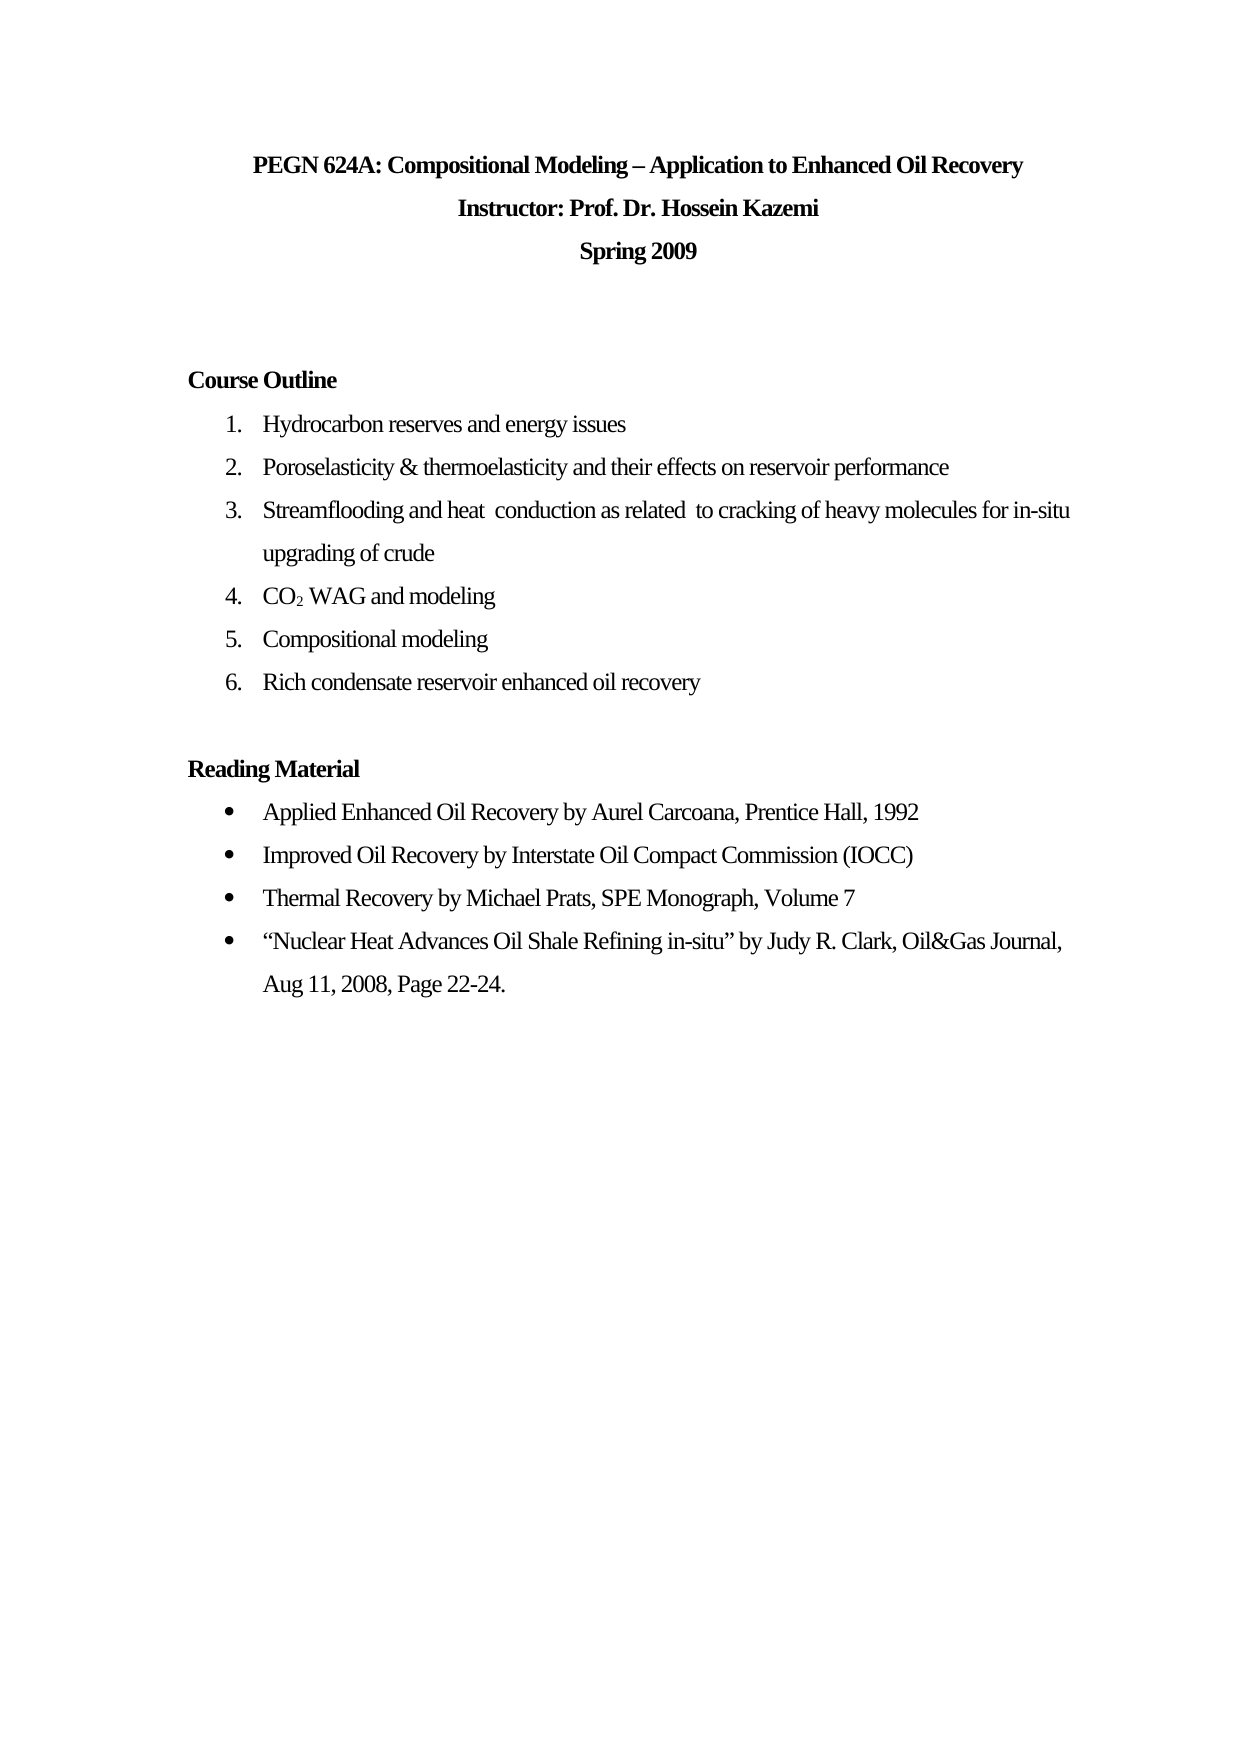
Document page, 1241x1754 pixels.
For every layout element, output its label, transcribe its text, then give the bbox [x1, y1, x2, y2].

list Applied Enhanced Oil Recovery by Aurel Carcoana, Prentice Hall, 1992 [225, 797, 1090, 826]
list Improved Oil Recovery by Interstate Oil Compact Commission (IOCC) [225, 840, 1090, 869]
text Spring 2009 [187, 236, 1090, 265]
list Thermal Recovery by Michael Prats, SPE Monograph, Volume 7 [225, 883, 1090, 912]
list “Nuclear Heat Advances Oil Shale Refining in-situ” by Judy R. Clark, Oil&Gas Journal, Aug 11, 2008, Page 22-24. [225, 926, 1090, 998]
list Poroselasticity & thermoelasticity and their effects on reservoir performance [225, 452, 1090, 481]
list Streamflooding and heat conduction as related to cracking of heavy molecules for in-situ upgrading of crude [225, 495, 1090, 567]
list Hydrocarbon reserves and energy issues [225, 409, 1090, 437]
list Rich condensate reservoir enhanced oil recovery [225, 667, 1090, 696]
text PEGN 624A: Compositional Modeling – Application to Enhanced Oil Recovery [187, 150, 1090, 179]
list Compositional modeling [225, 624, 1090, 653]
text Course Outline [187, 366, 1090, 394]
text Instructor: Prof. Dr. Hossein Kazemi [187, 193, 1090, 222]
list CO2 WAG and modeling [225, 581, 1090, 610]
text Reading Material [187, 754, 1090, 782]
